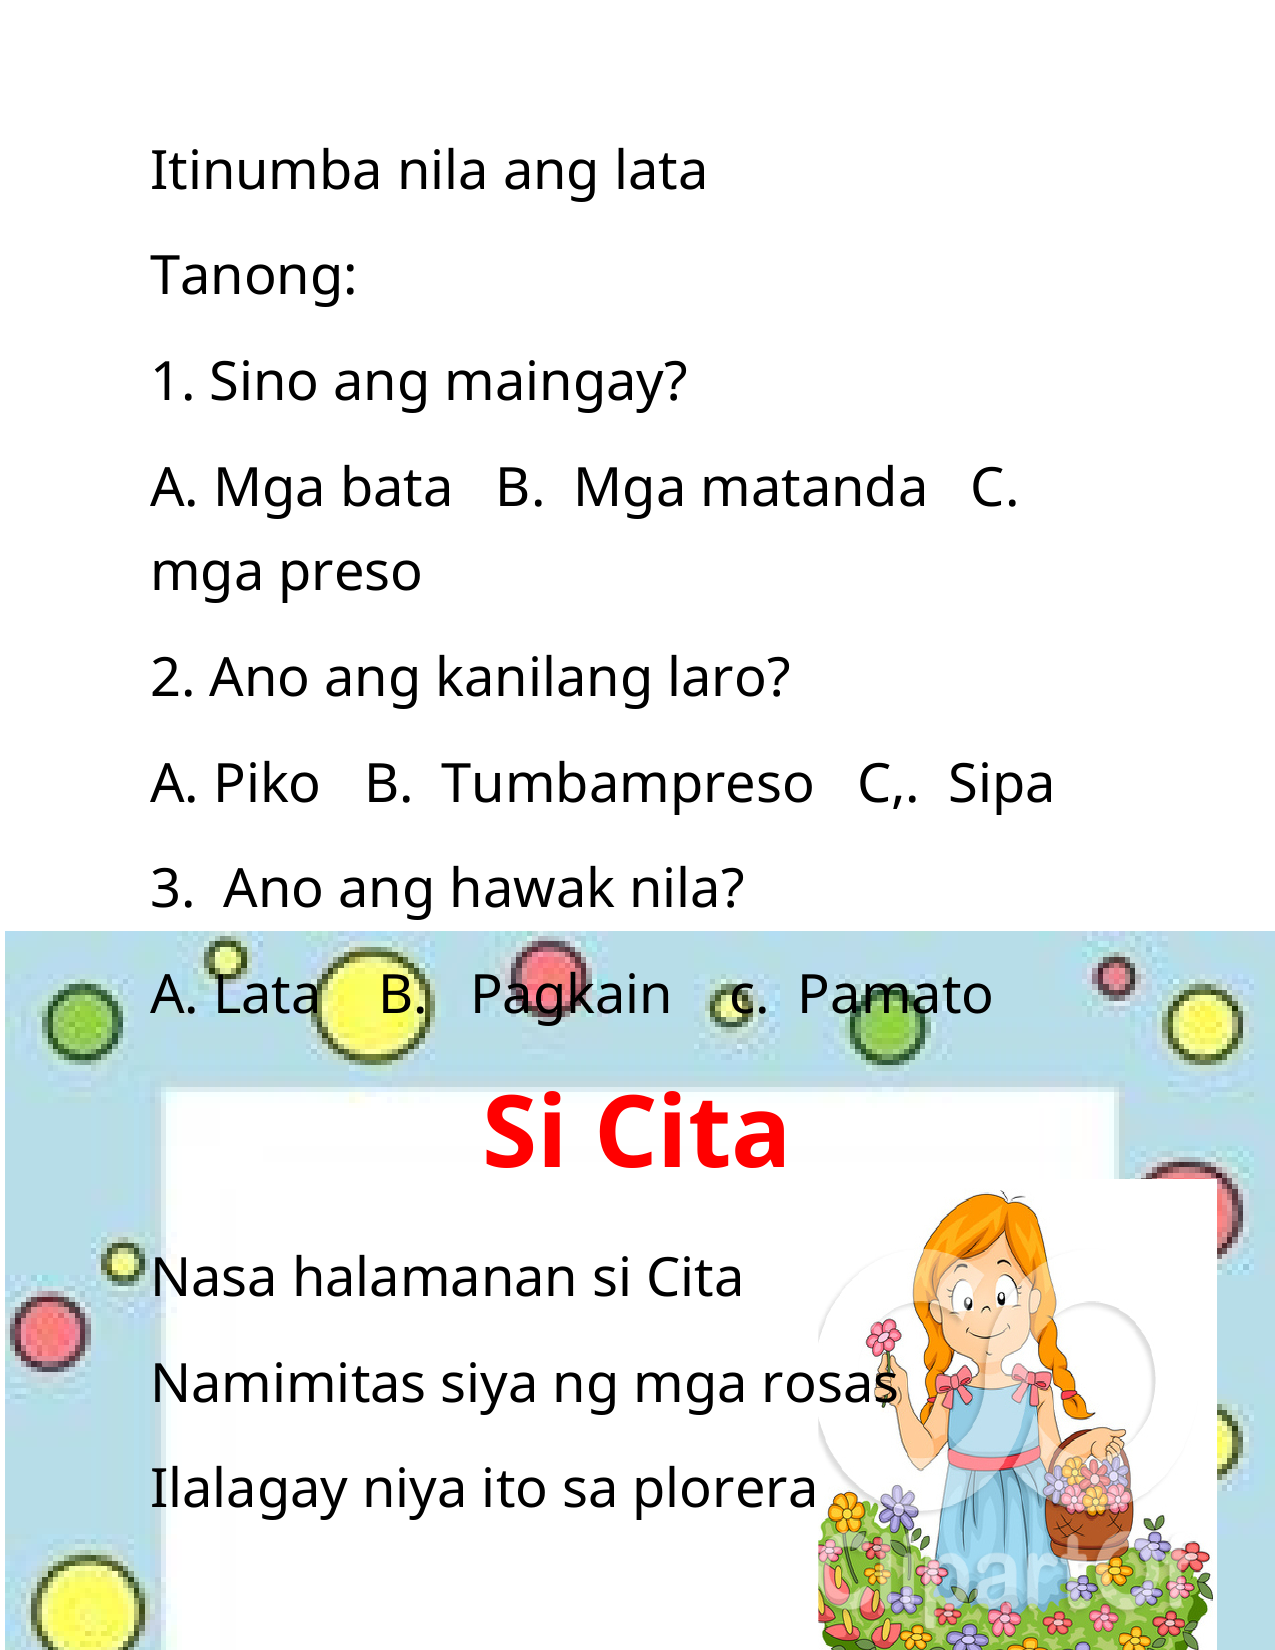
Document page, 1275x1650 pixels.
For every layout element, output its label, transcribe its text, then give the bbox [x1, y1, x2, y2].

text A. Lata B. Pagkain c. Pamato [150, 955, 1125, 1029]
text Ilalagay niya ito sa plorera [150, 1450, 1125, 1523]
text A. Piko B. Tumbampreso C,. Sipa [150, 744, 1125, 818]
picture [5, 931, 1275, 1650]
text Namimitas siya ng mga rosas [150, 1344, 1125, 1418]
text 3. Ano ang hawak nila? [150, 850, 1125, 923]
text Itinumba nila ang lata [150, 131, 1125, 205]
text A. Mga bata B. Mga matanda C. mga preso [150, 448, 1125, 607]
text Tanong: [150, 237, 1125, 311]
text Si Cita [150, 1061, 1125, 1197]
text 1. Sino ang maingay? [150, 342, 1125, 416]
text Nasa halamanan si Cita [150, 1238, 1125, 1312]
text 2. Ano ang kanilang laro? [150, 638, 1125, 712]
